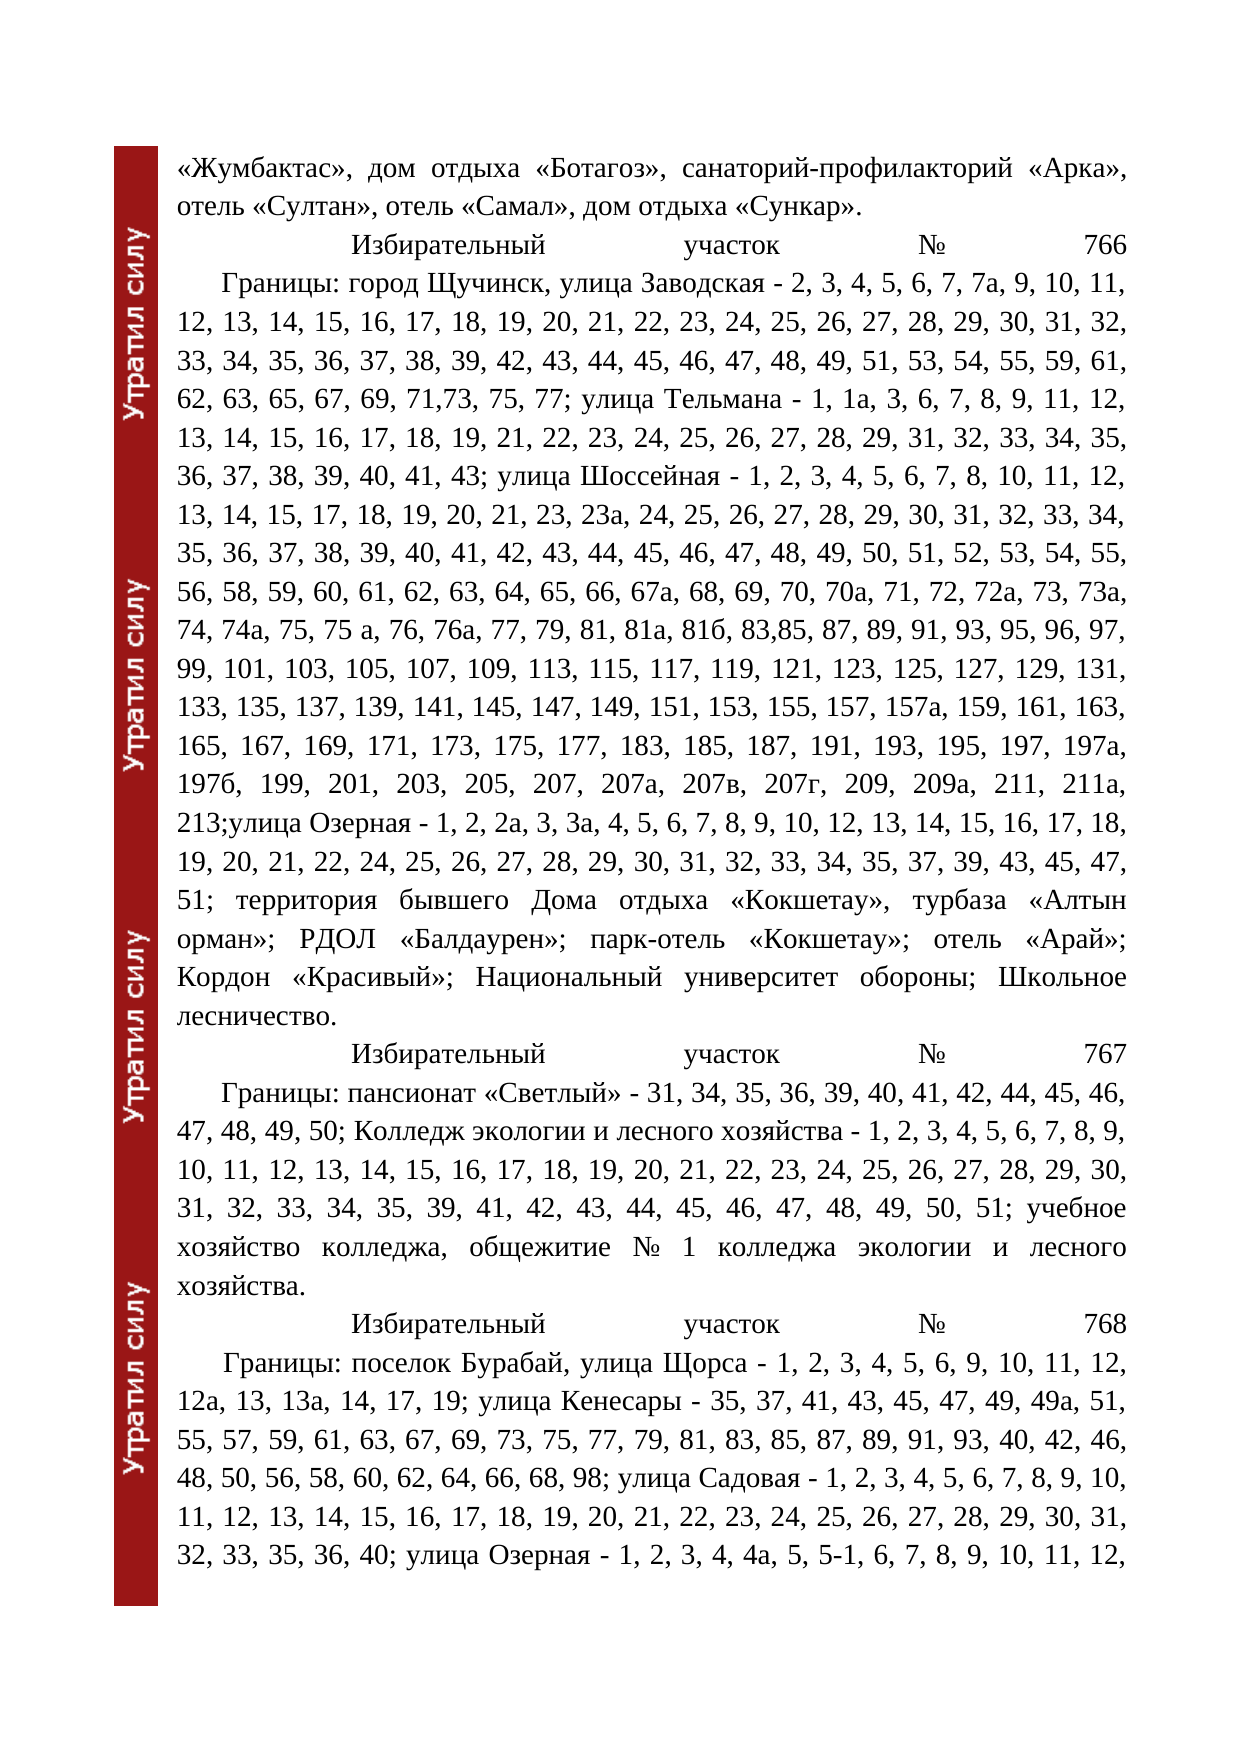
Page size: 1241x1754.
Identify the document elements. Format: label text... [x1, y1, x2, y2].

text Избирательный участок № 767 Границы: пансионат «Светлый» - 31, 34, 35, 36, 39, 40, 41, 42, 44, 45, 46, 47, 48, 49, 50; Колледж экологии и лесного хозяйства - 1, 2, 3, 4, 5, 6, 7, 8, 9, 10, 11, 12, 13, 14, 15, 16, 17, 18, 19, 20, 21, 22, 23, 24, 25, 26, 27, 28, 29, 30, 31, 32, 33, 34, 35, 39, 41, 42, 43, 44, 45, 46, 47, 48, 49, 50, 51; учебное хозяйство колледжа, общежитие № 1 колледжа экологии и лесного хозяйства. [112, 1036, 1128, 1301]
picture [114, 1571, 158, 1606]
picture [114, 222, 158, 227]
picture [114, 146, 158, 150]
picture [114, 1031, 158, 1036]
picture [114, 1301, 158, 1306]
text Избирательный участок № 766 Границы: город Щучинск, улица Заводская - 2, 3, 4, 5, 6, 7, 7а, 9, 10, 11, 12, 13, 14, 15, 16, 17, 18, 19, 20, 21, 22, 23, 24, 25, 26, 27, 28, 29, 30, 31, 32, 33, 34, 35, 36, 37, 38, 39, 42, 43, 44, 45, 46, 47, 48, 49, 51, 53, 54, 55, 59, 61, 62, 63, 65, 67, 69, 71,73, 75, 77; улица Тельмана - 1, 1а, 3, 6, 7, 8, 9, 11, 12, 13, 14, 15, 16, 17, 18, 19, 21, 22, 23, 24, 25, 26, 27, 28, 29, 31, 32, 33, 34, 35, 36, 37, 38, 39, 40, 41, 43; улица Шоссейная - 1, 2, 3, 4, 5, 6, 7, 8, 10, 11, 12, 13, 14, 15, 17, 18, 19, 20, 21, 23, 23а, 24, 25, 26, 27, 28, 29, 30, 31, 32, 33, 34, 35, 36, 37, 38, 39, 40, 41, 42, 43, 44, 45, 46, 47, 48, 49, 50, 51, 52, 53, 54, 55, 56, 58, 59, 60, 61, 62, 63, 64, 65, 66, 67а, 68, 69, 70, 70а, 71, 72, 72а, 73, 73а, 74, 74а, 75, 75 а, 76, 76а, 77, 79, 81, 81а, 81б, 83,85, 87, 89, 91, 93, 95, 96, 97, 99, 101, 103, 105, 107, 109, 113, 115, 117, 119, 121, 123, 125, 127, 129, 131, 133, 135, 137, 139, 141, 145, 147, 149, 151, 153, 155, 157, 157а, 159, 161, 163, 165, 167, 169, 171, 173, 175, 177, 183, 185, 187, 191, 193, 195, 197, 197а, 197б, 199, 201, 203, 205, 207, 207а, 207в, 207г, 209, 209а, 211, 211а, 213;улица Озерная - 1, 2, 2а, 3, 3а, 4, 5, 6, 7, 8, 9, 10, 12, 13, 14, 15, 16, 17, 18, 19, 20, 21, 22, 24, 25, 26, 27, 28, 29, 30, 31, 32, 33, 34, 35, 37, 39, 43, 45, 47, 51; территория бывшего Дома отдыха «Кокшетау», турбаза «Алтын орман»; РДОЛ «Балдаурен»; парк-отель «Кокшетау»; отель «Арай»; Кордон «Красивый»; Национальный университет обороны; Школьное лесничество. [112, 227, 1128, 1031]
